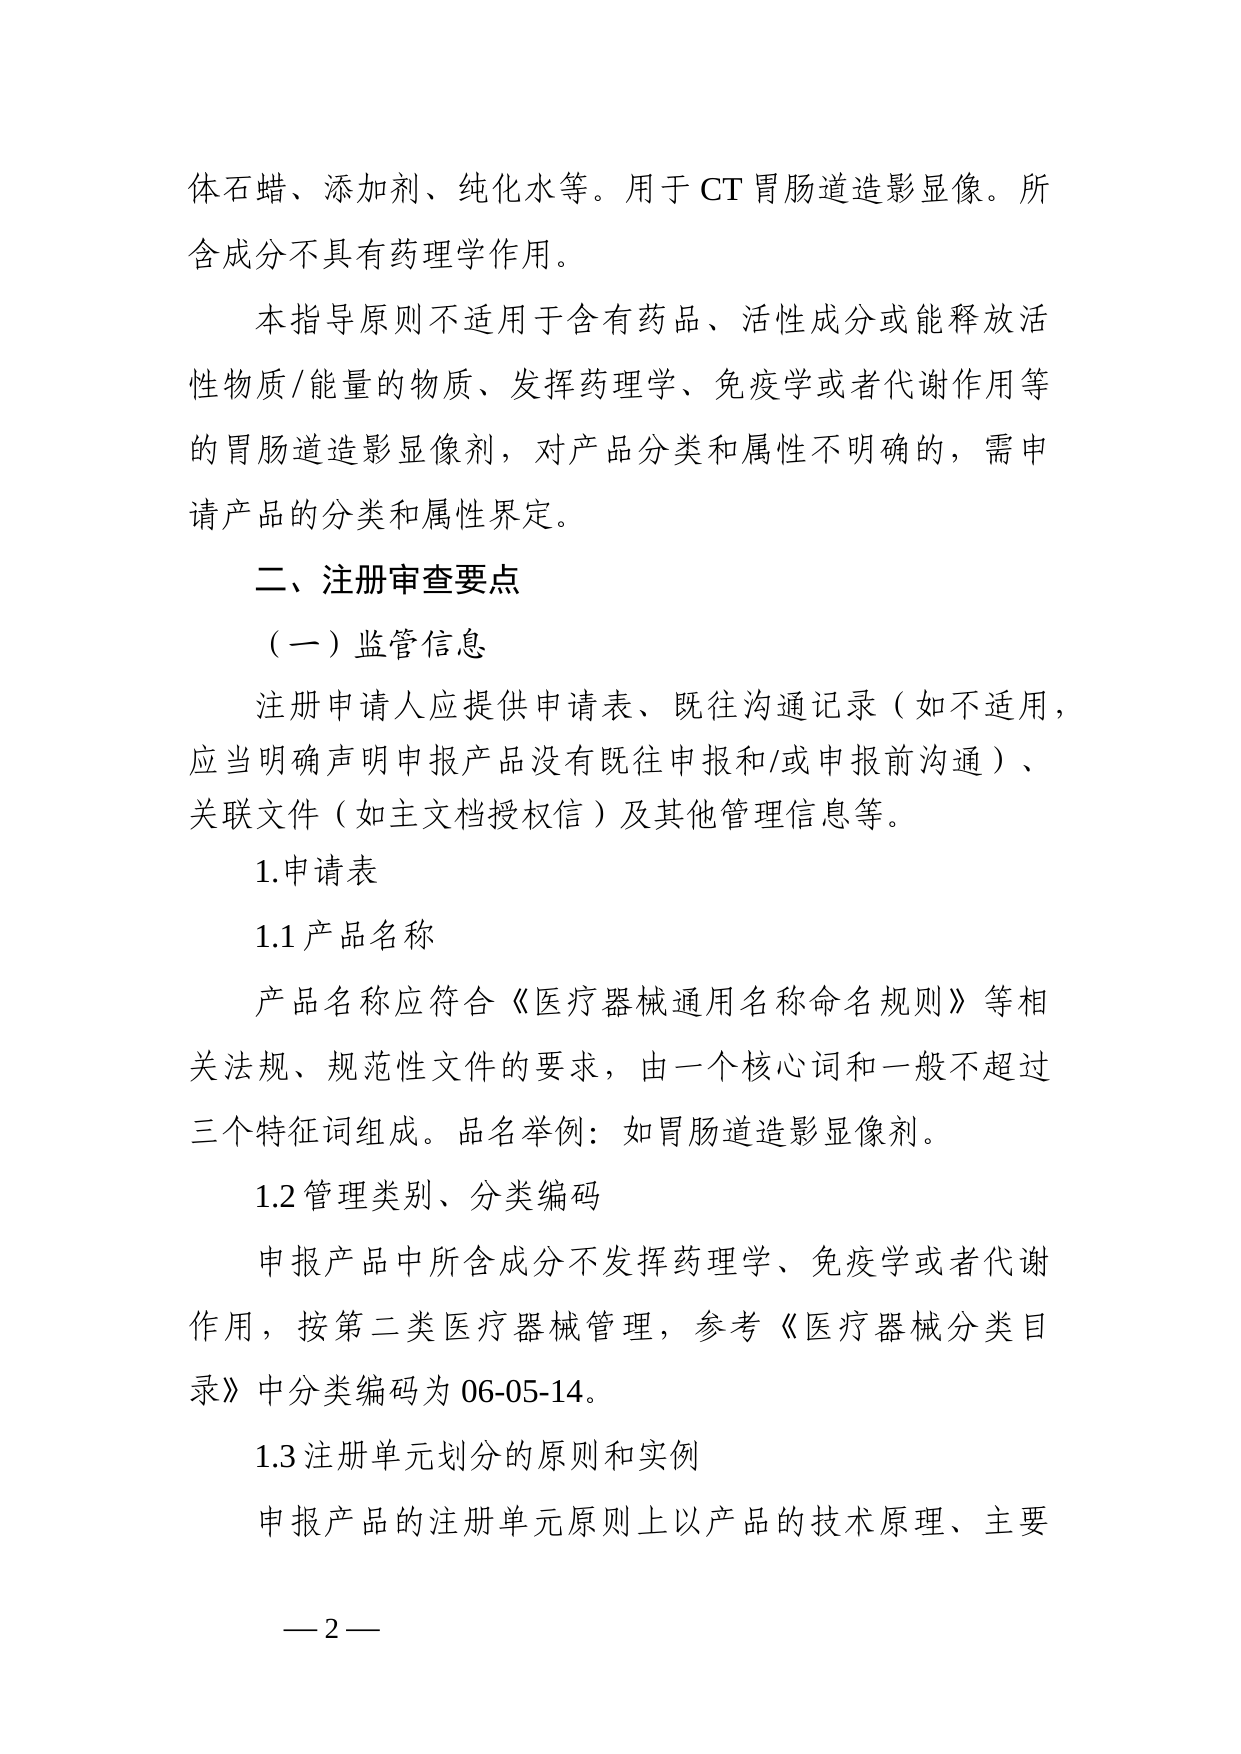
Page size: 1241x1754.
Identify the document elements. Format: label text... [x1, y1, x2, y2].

text （一）监管信息 [187, 609, 1053, 674]
text 产品名称应符合《医疗器械通用名称命名规则》等相关法规、规范性文件的要求，由一个核心词和一般不超过三个特征词组成。品名举例：如胃肠道造影显像剂。 [187, 967, 1053, 1162]
text 1.2管理类别、分类编码 [187, 1162, 1053, 1227]
subtitle 1.申请表 [187, 837, 1053, 902]
text 1.3注册单元划分的原则和实例 [187, 1422, 1053, 1487]
list 注册审查要点 [187, 544, 1053, 609]
text 注册申请人应提供申请表、既往沟通记录（如不适用，应当明确声明申报产品没有既往申报和/或申报前沟通）、关联文件（如主文档授权信）及其他管理信息等。 [187, 674, 1053, 837]
text 申报产品中所含成分不发挥药理学、免疫学或者代谢作用，按第二类医疗器械管理，参考《医疗器械分类目录》中分类编码为06-05-14。 [187, 1227, 1053, 1422]
text 1.1产品名称 [187, 902, 1053, 967]
text 本指导原则不适用于含有药品、活性成分或能释放活性物质/能量的物质、发挥药理学、免疫学或者代谢作用等的胃肠道造影显像剂，对产品分类和属性不明确的，需申请产品的分类和属性界定。 [187, 284, 1053, 544]
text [187, 154, 1053, 284]
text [187, 1487, 1053, 1552]
